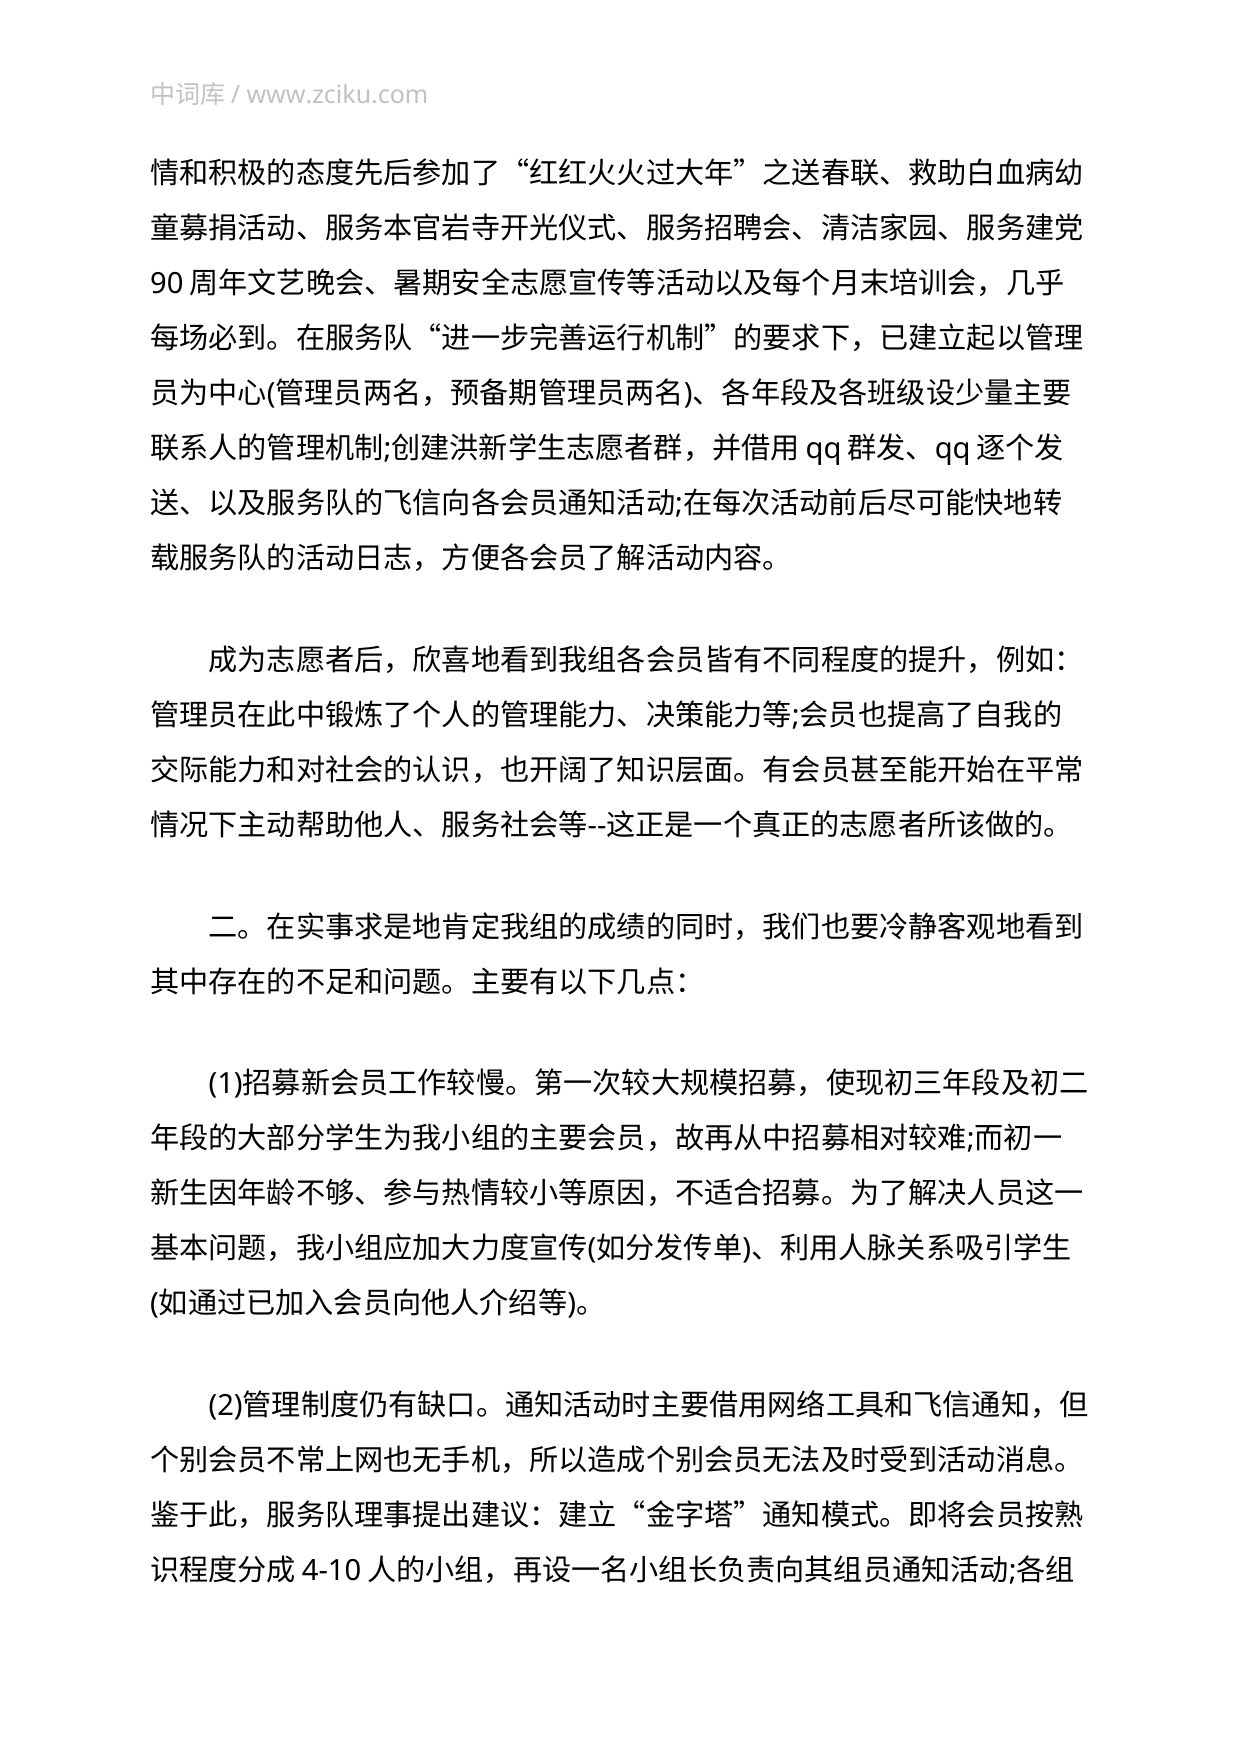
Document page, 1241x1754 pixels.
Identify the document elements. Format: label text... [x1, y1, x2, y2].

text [150, 1382, 1090, 1589]
text 二。在实事求是地肯定我组的成绩的同时，我们也要冷静客观地看到其中存在的不足和问题。主要有以下几点： [150, 903, 1090, 1000]
text 成为志愿者后，欣喜地看到我组各会员皆有不同程度的提升，例如：管理员在此中锻炼了个人的管理能力、决策能力等;会员也提高了自我的交际能力和对社会的认识，也开阔了知识层面。有会员甚至能开始在平常情况下主动帮助他人、服务社会等--这正是一个真正的志愿者所该做的。 [150, 636, 1090, 844]
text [150, 150, 1090, 577]
text (1)招募新会员工作较慢。第一次较大规模招募，使现初三年段及初二年段的大部分学生为我小组的主要会员，故再从中招募相对较难;而初一新生因年龄不够、参与热情较小等原因，不适合招募。为了解决人员这一基本问题，我小组应加大力度宣传(如分发传单)、利用人脉关系吸引学生(如通过已加入会员向他人介绍等)。 [150, 1060, 1090, 1322]
